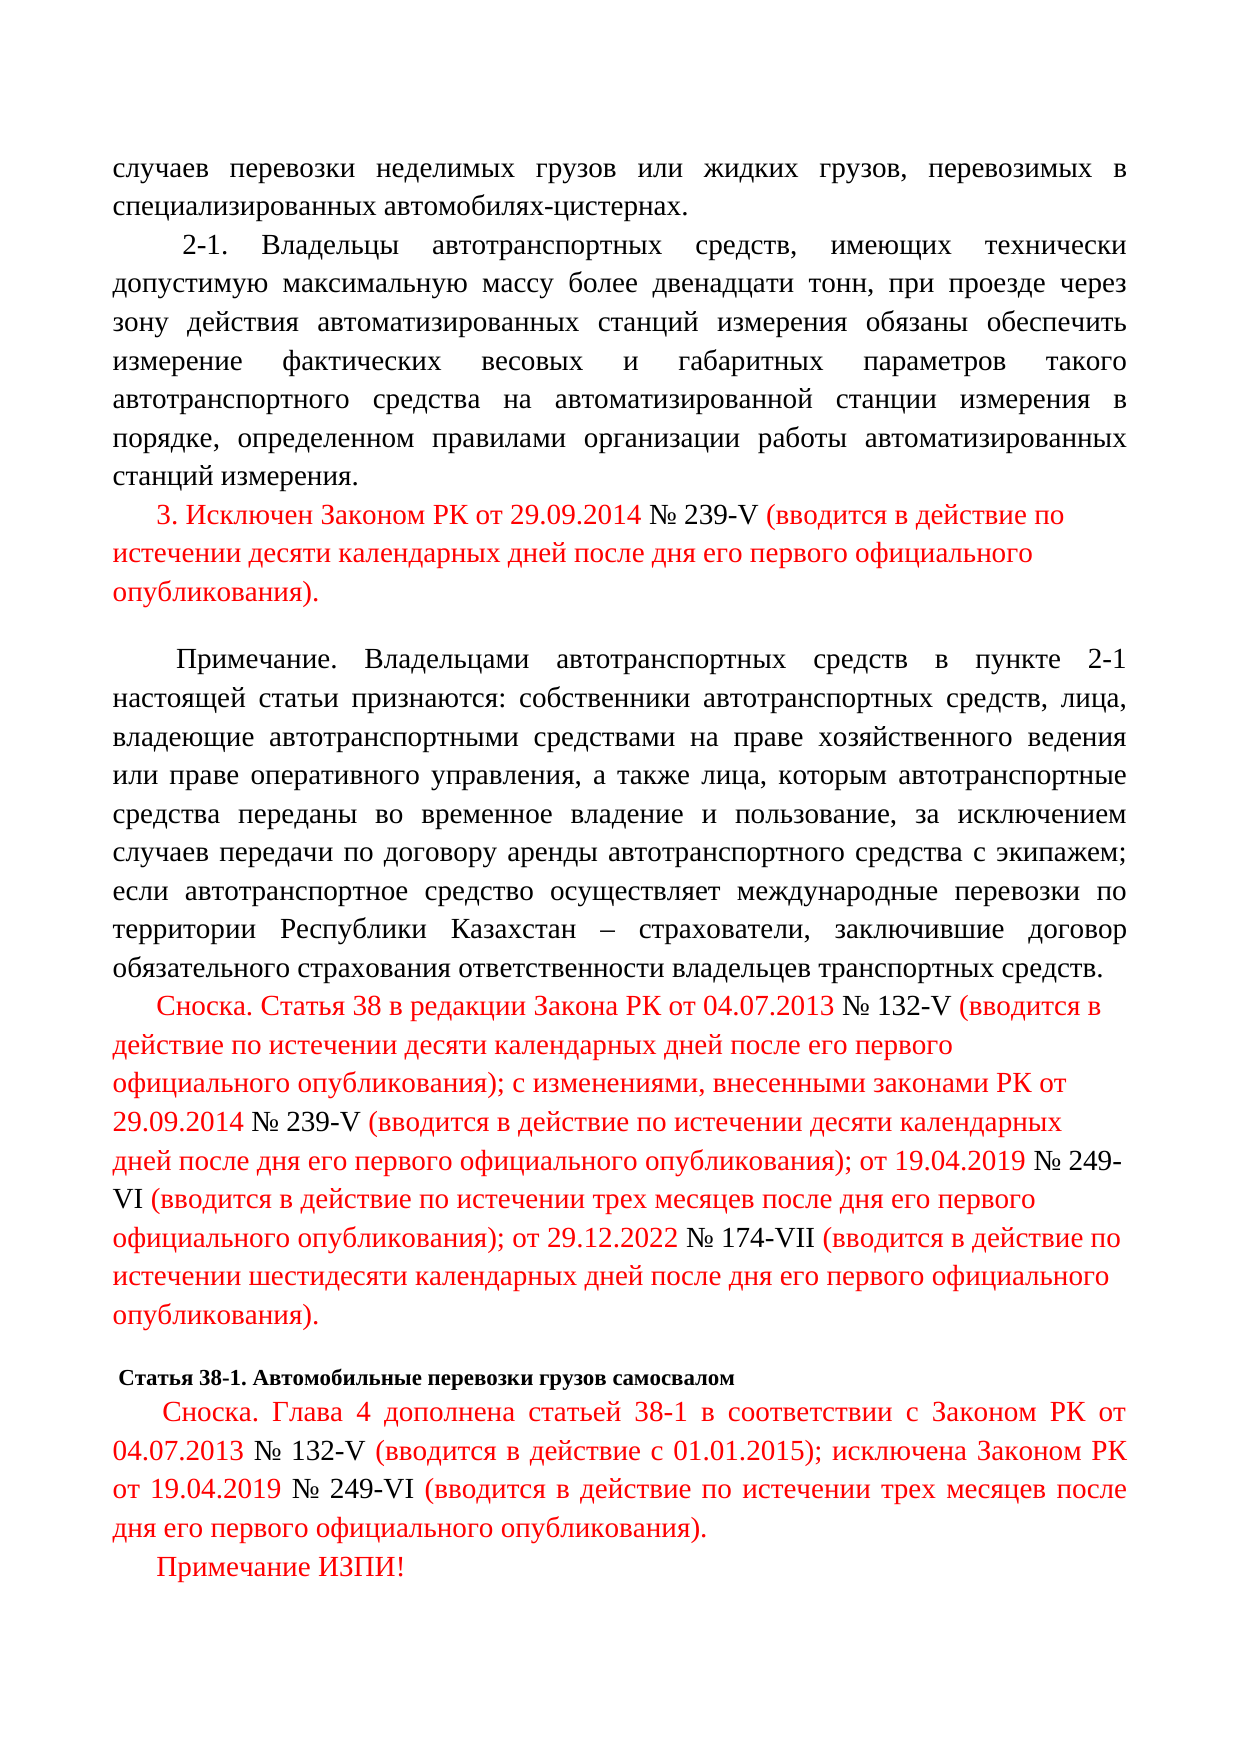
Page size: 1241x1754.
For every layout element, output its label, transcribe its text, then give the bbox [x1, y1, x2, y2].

text Статья 38-1. Автомобильные перевозки грузов самосвалом [112, 1364, 1128, 1391]
text Примечание. Владельцами автотранспортных средств в пункте 2-1 настоящей статьи признаются: собственники автотранспортных средств, лица, владеющие автотранспортными средствами на праве хозяйственного ведения или праве оперативного управления, а также лица, которым автотранспортные средства переданы во временное владение и пользование, за исключением случаев передачи по договору аренды автотранспортного средства с экипажем; если автотранспортное средство осуществляет международные перевозки по территории Республики Казахстан – страхователи, заключившие договор обязательного страхования ответственности владельцев транспортных средств. [112, 642, 1128, 983]
text Примечание ИЗПИ! [112, 1549, 1128, 1582]
text 3. Исключен Законом РК от 29.09.2014 № 239-V (вводится в действие по истечении десяти календарных дней после дня его первого официального опубликования). [112, 497, 1128, 638]
text 2-1. Владельцы автотранспортных средств, имеющих технически допустимую максимальную массу более двенадцати тонн, при проезде через зону действия автоматизированных станций измерения обязаны обеспечить измерение фактических весовых и габаритных параметров такого автотранспортного средства на автоматизированной станции измерения в порядке, определенном правилами организации работы автоматизированных станций измерения. [112, 227, 1128, 492]
